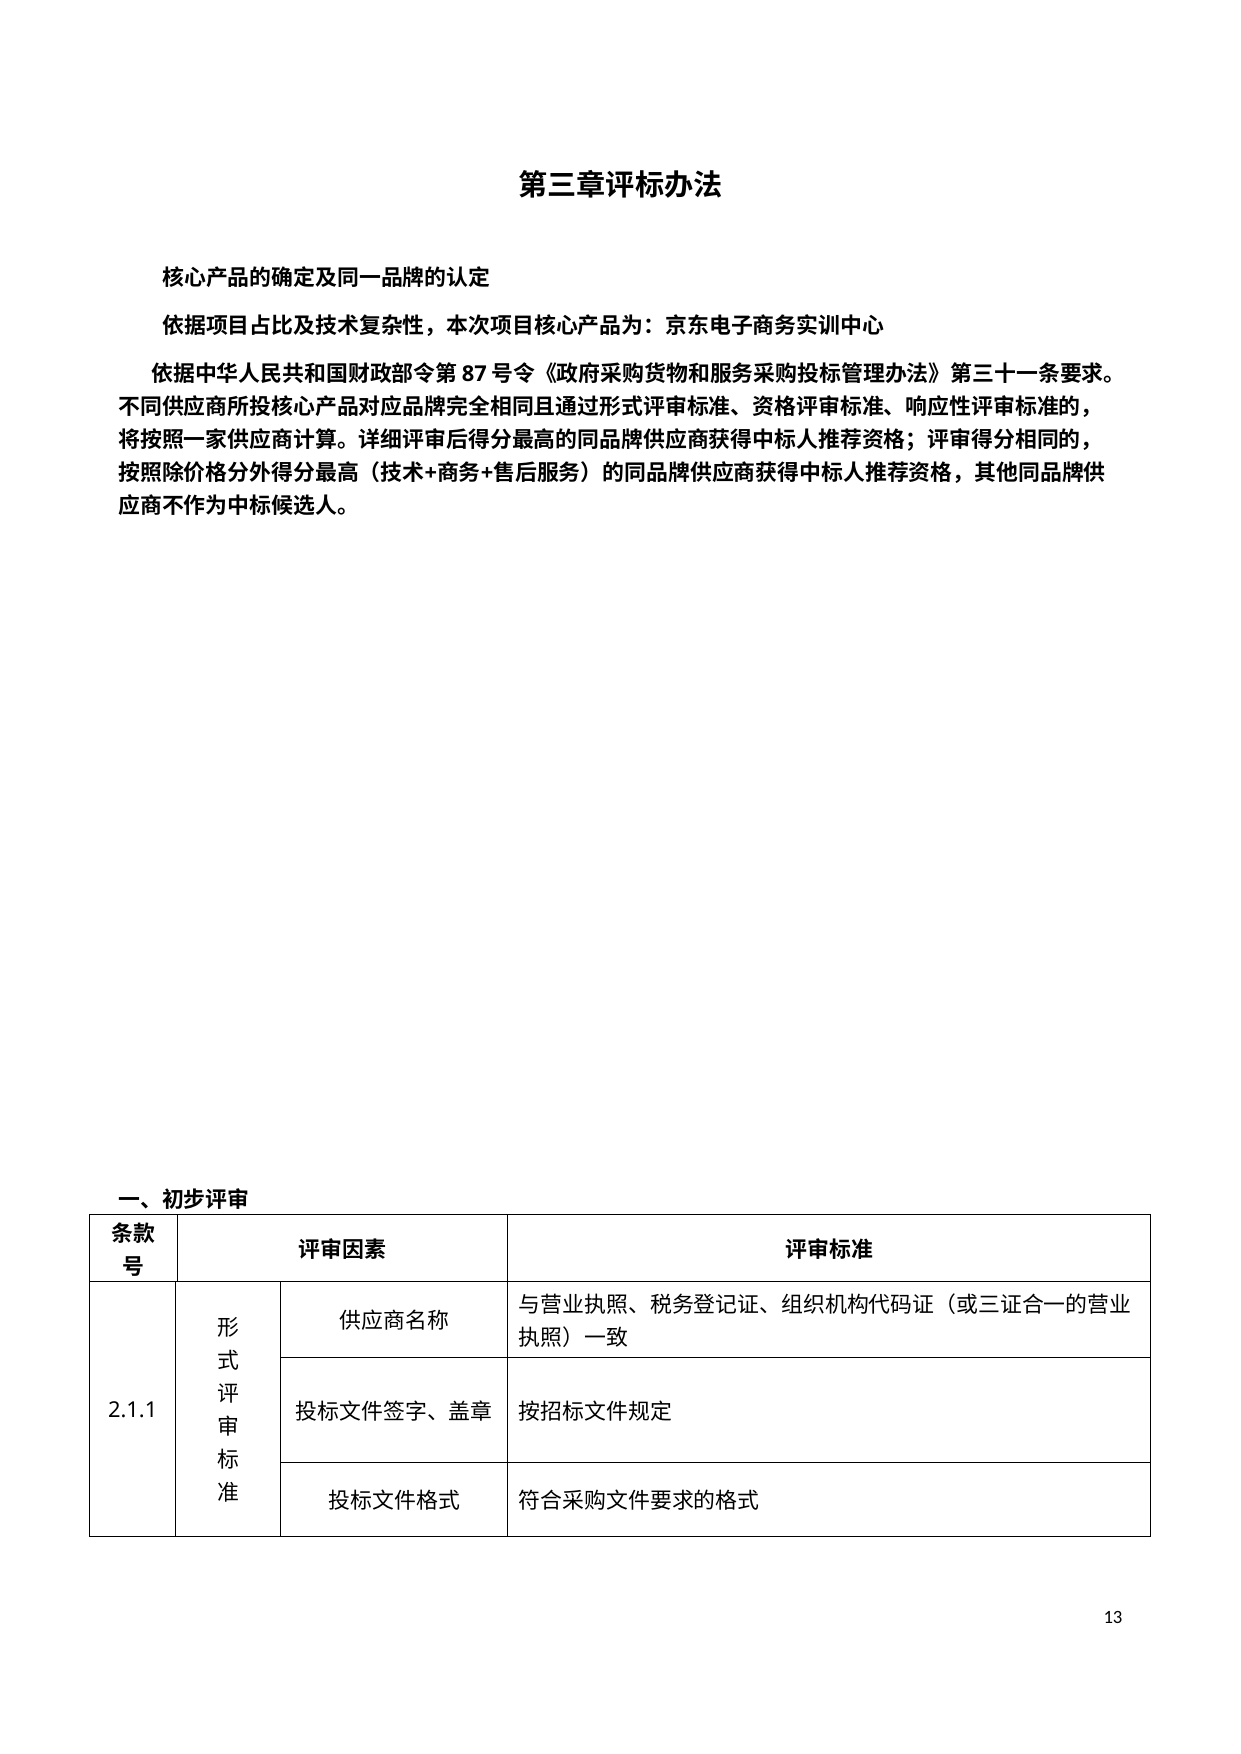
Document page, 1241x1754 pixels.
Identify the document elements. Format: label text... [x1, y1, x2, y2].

table_cell 与营业执照、税务登记证、组织机构代码证（或三证合一的营业执照）一致 [508, 1282, 1150, 1357]
table_header 评审因素 [178, 1215, 507, 1281]
table_cell 投标文件签字、盖章 [281, 1358, 507, 1462]
table_cell 按招标文件规定 [508, 1358, 1150, 1462]
text 一、初步评审 [118, 1181, 1122, 1214]
text 依据中华人民共和国财政部令第87号令《政府采购货物和服务采购投标管理办法》第三十一条要求。不同供应商所投核心产品对应品牌完全相同且通过形式评审标准、资格评审标准、响应性评审标准的，将按照一家供应商计算。详细评审后得分最高的同品牌供应商获得中标人推荐资格；评审得分相同的，按照除价格分外得分最高（技术+商务+售后服务）的同品牌供应商获得中标人推荐资格，其他同品牌供应商不作为中标候选人。 [118, 355, 1122, 521]
text 第三章评标办法 [118, 150, 1122, 216]
table_cell 符合采购文件要求的格式 [508, 1463, 1150, 1536]
table_header 评审标准 [508, 1215, 1150, 1281]
table_cell 供应商名称 [281, 1282, 507, 1357]
text 依据项目占比及技术复杂性，本次项目核心产品为：京东电子商务实训中心 [118, 308, 1122, 339]
table_cell 投标文件格式 [281, 1463, 507, 1536]
table_header 条款号 [90, 1215, 177, 1281]
table_cell 形 式 评 审 标 准 [176, 1282, 280, 1536]
table_cell 2.1.1 [90, 1282, 175, 1536]
text 核心产品的确定及同一品牌的认定 [118, 260, 1122, 292]
